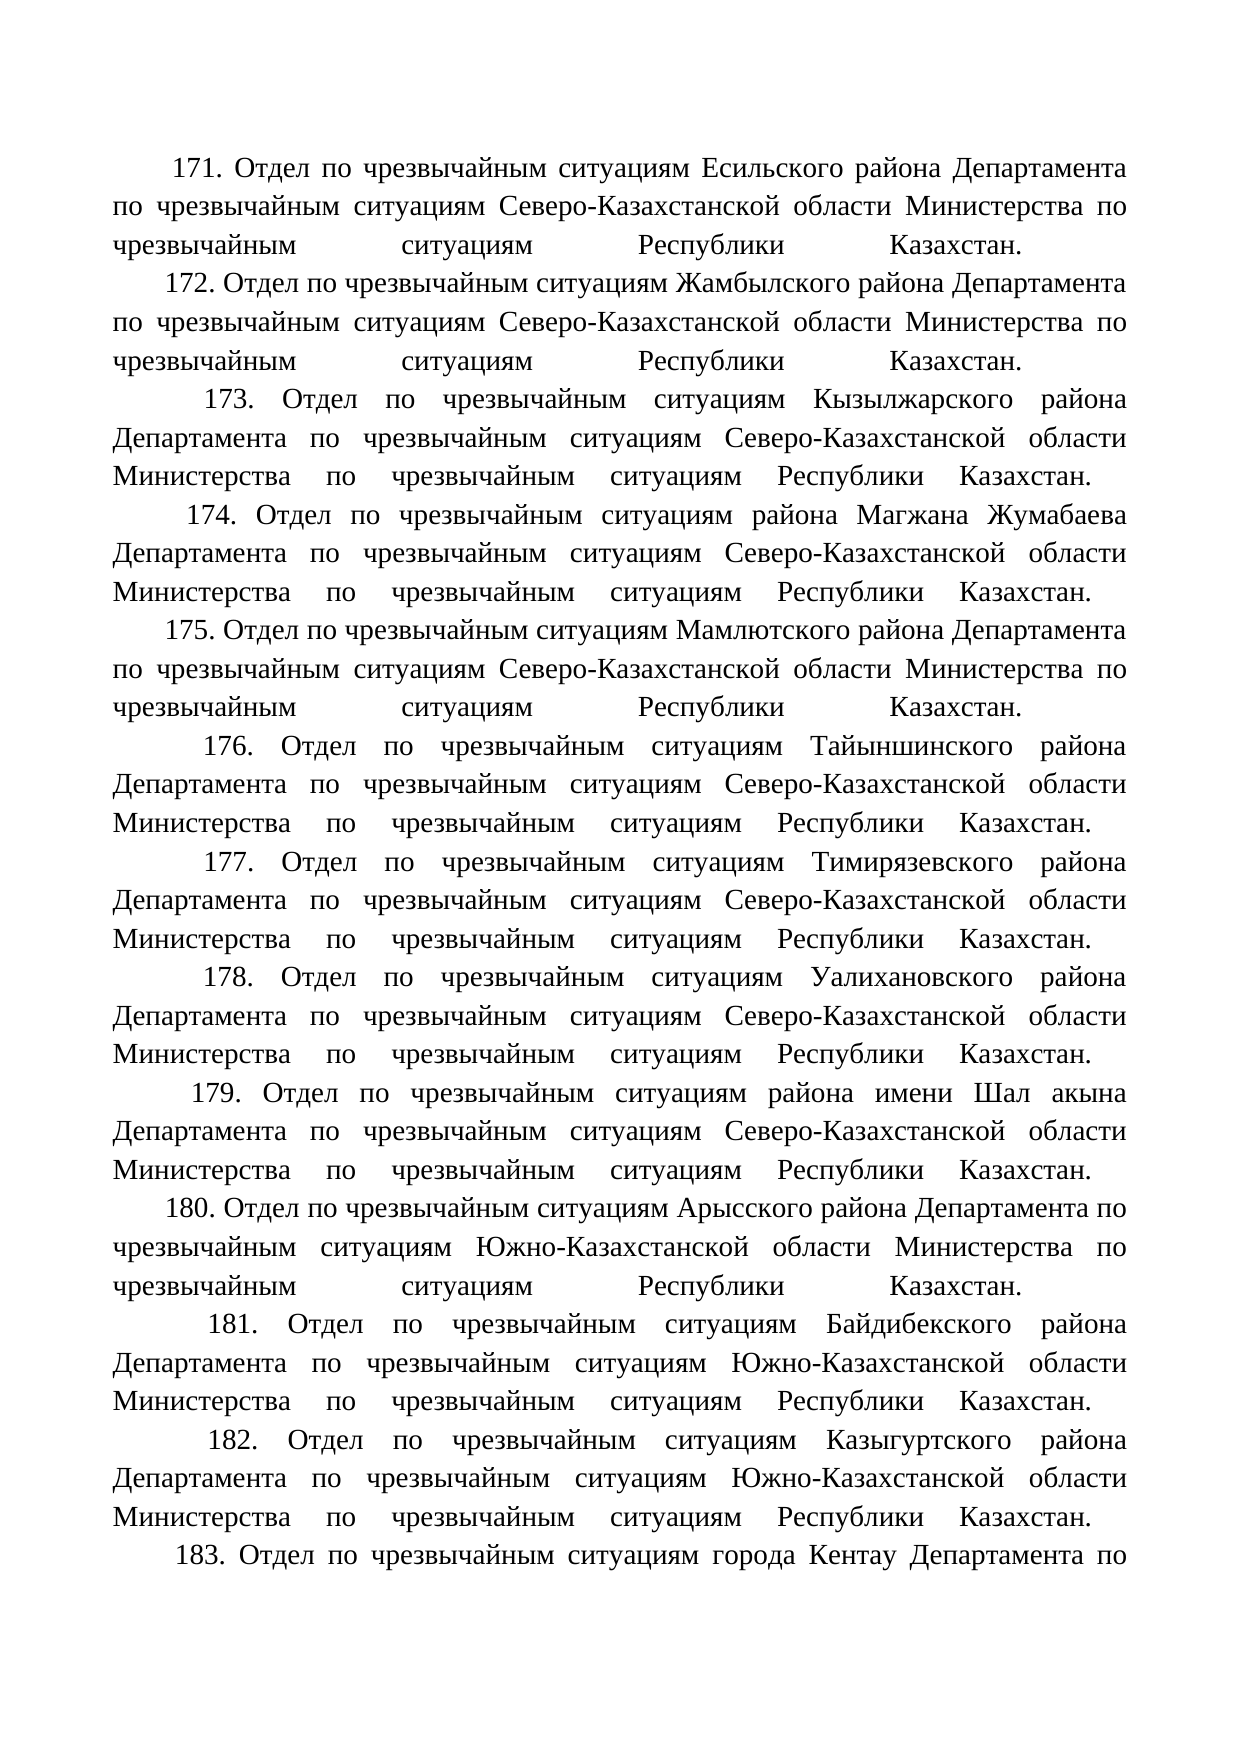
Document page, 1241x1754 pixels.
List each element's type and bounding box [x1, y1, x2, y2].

text [112, 150, 1128, 1571]
